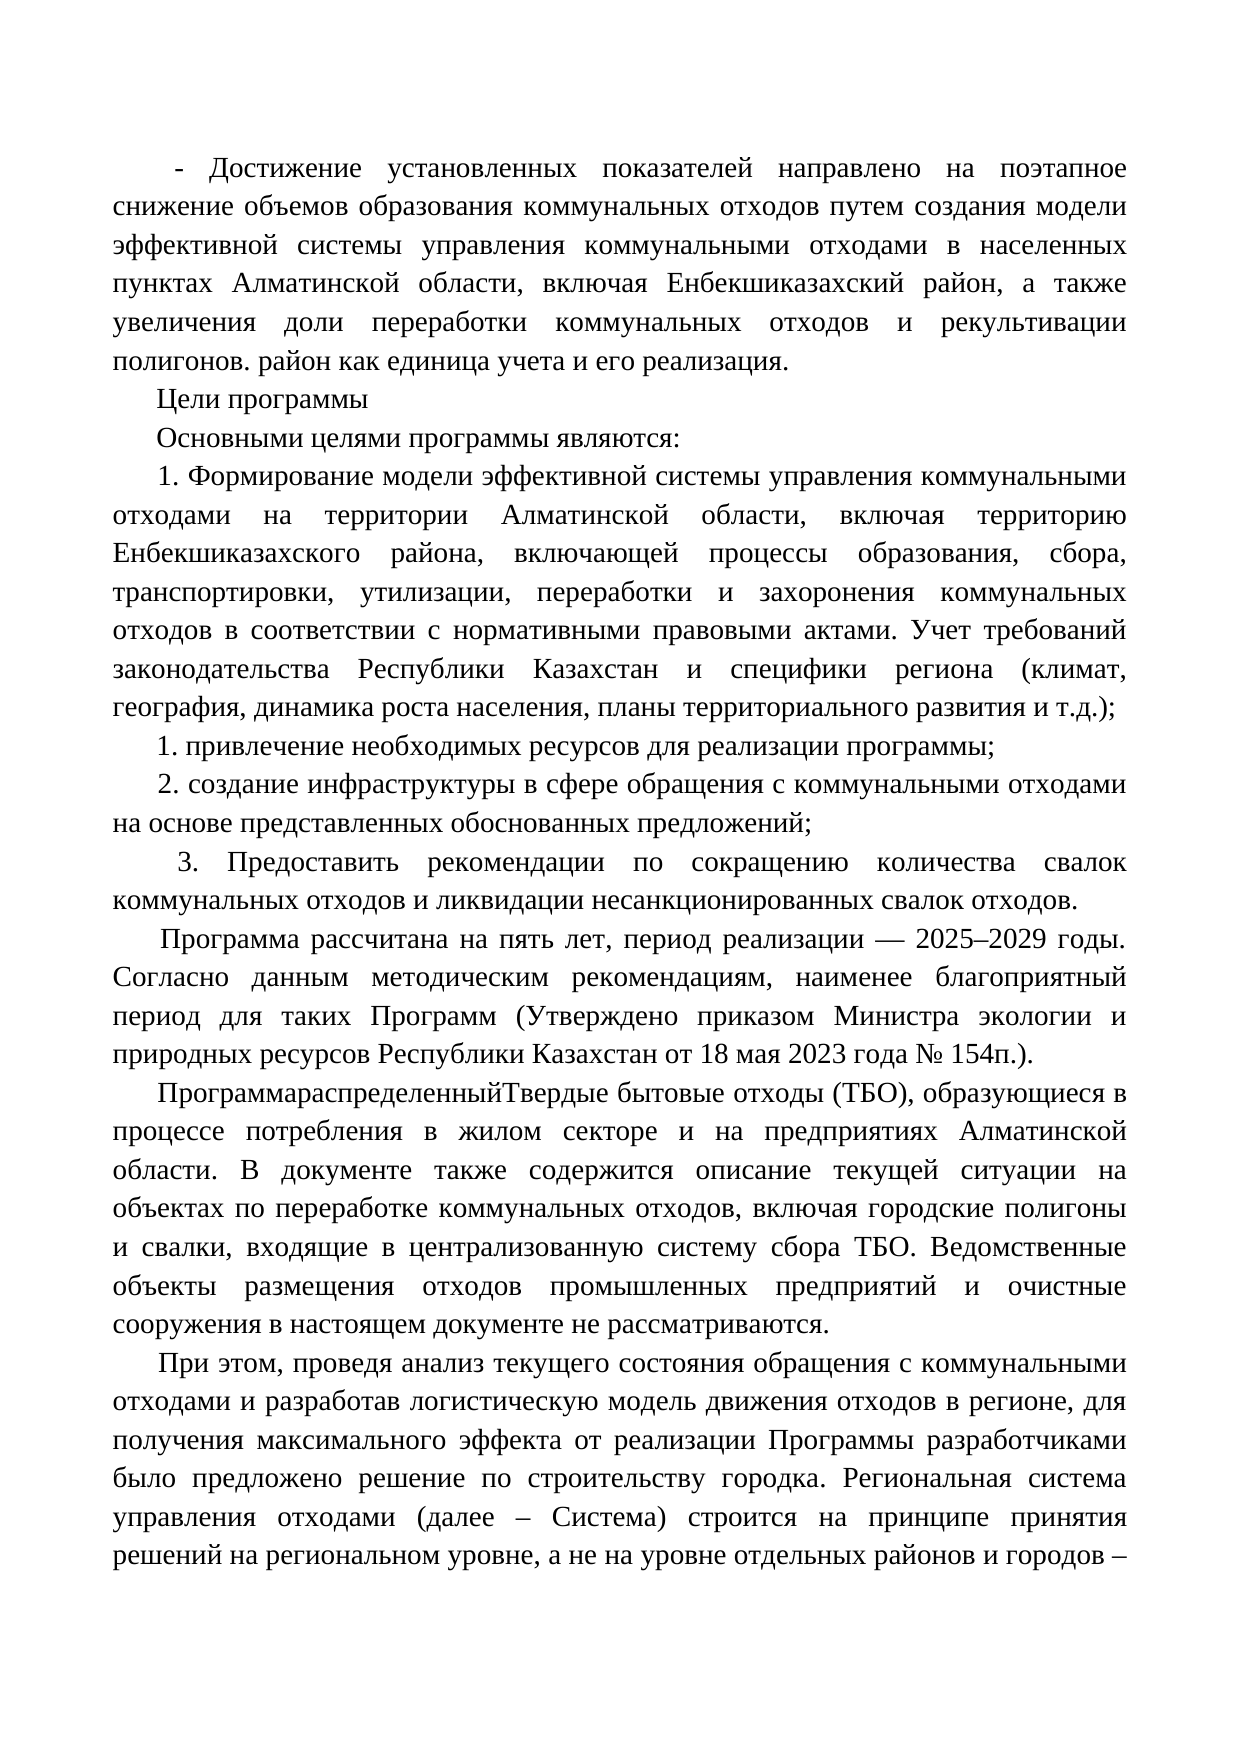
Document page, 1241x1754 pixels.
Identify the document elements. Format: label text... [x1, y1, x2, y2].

text 3. Предоставить рекомендации по сокращению количества свалок коммунальных отходов и ликвидации несанкционированных свалок отходов. [112, 844, 1128, 916]
text Основными целями программы являются: [112, 420, 1128, 453]
text - Достижение установленных показателей направлено на поэтапное снижение объемов образования коммунальных отходов путем создания модели эффективной системы управления коммунальными отходами в населенных пунктах Алматинской области, включая Енбекшиказахский район, а также увеличения доли переработки коммунальных отходов и рекультивации полигонов. район как единица учета и его реализация. [112, 150, 1128, 376]
text 1. Формирование модели эффективной системы управления коммунальными отходами на территории Алматинской области, включая территорию Енбекшиказахского района, включающей процессы образования, сбора, транспортировки, утилизации, переработки и захоронения коммунальных отходов в соответствии с нормативными правовыми актами. Учет требований законодательства Республики Казахстан и специфики региона (климат, география, динамика роста населения, планы территориального развития и т.д.); [112, 458, 1128, 723]
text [112, 1345, 1128, 1571]
text 2. создание инфраструктуры в сфере обращения с коммунальными отходами на основе представленных обоснованных предложений; [112, 767, 1128, 839]
text Программа рассчитана на пять лет, период реализации — 2025–2029 годы. Согласно данным методическим рекомендациям, наименее благоприятный период для таких Программ (Утверждено приказом Министра экологии и природных ресурсов Республики Казахстан от 18 мая 2023 года № 154п.). [112, 921, 1128, 1070]
text Цели программы [112, 381, 1128, 415]
text 1. привлечение необходимых ресурсов для реализации программы; [112, 728, 1128, 762]
text ПрограммараспределенныйТвердые бытовые отходы (ТБО), образующиеся в процессе потребления в жилом секторе и на предприятиях Алматинской области. В документе также содержится описание текущей ситуации на объектах по переработке коммунальных отходов, включая городские полигоны и свалки, входящие в централизованную систему сбора ТБО. Ведомственные объекты размещения отходов промышленных предприятий и очистные сооружения в настоящем документе не рассматриваются. [112, 1075, 1128, 1340]
